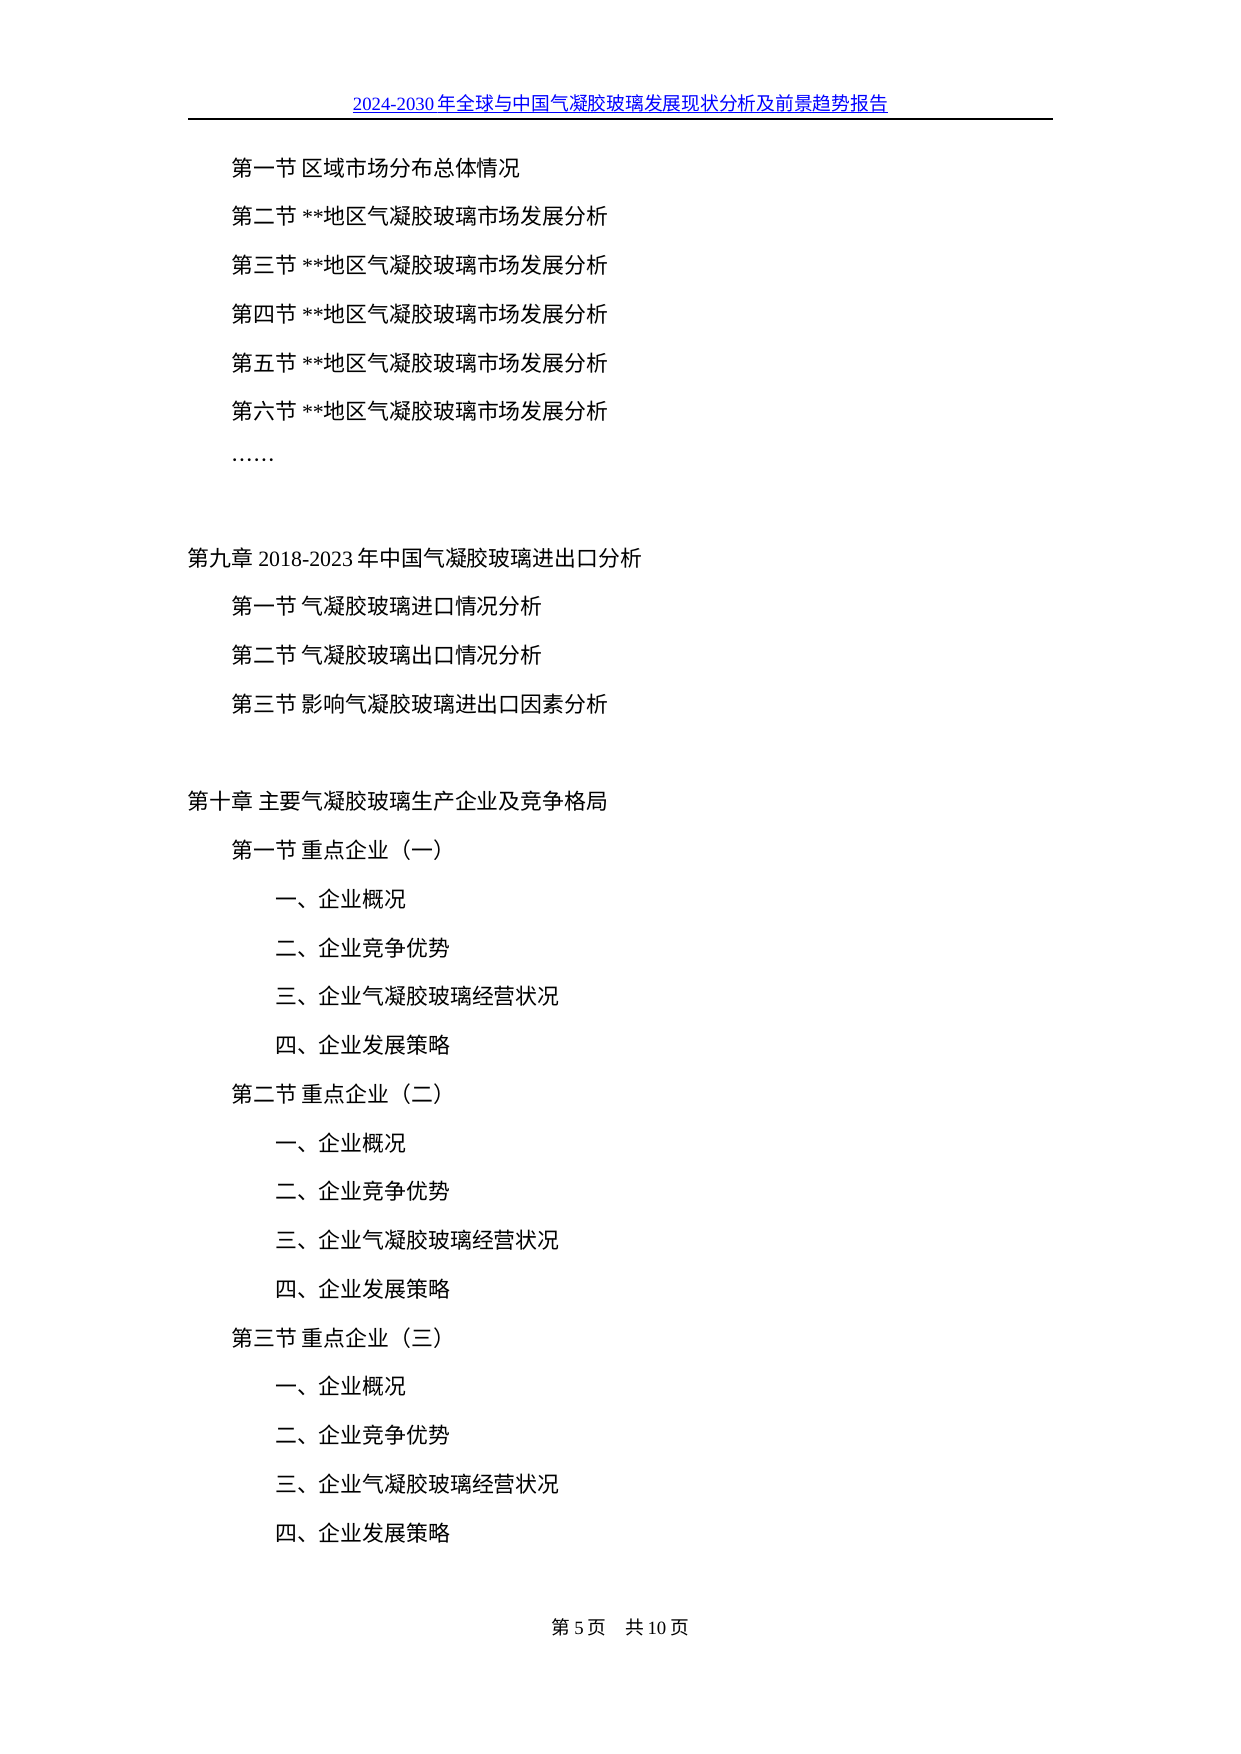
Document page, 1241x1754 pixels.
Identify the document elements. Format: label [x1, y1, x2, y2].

text [187, 150, 1053, 1548]
